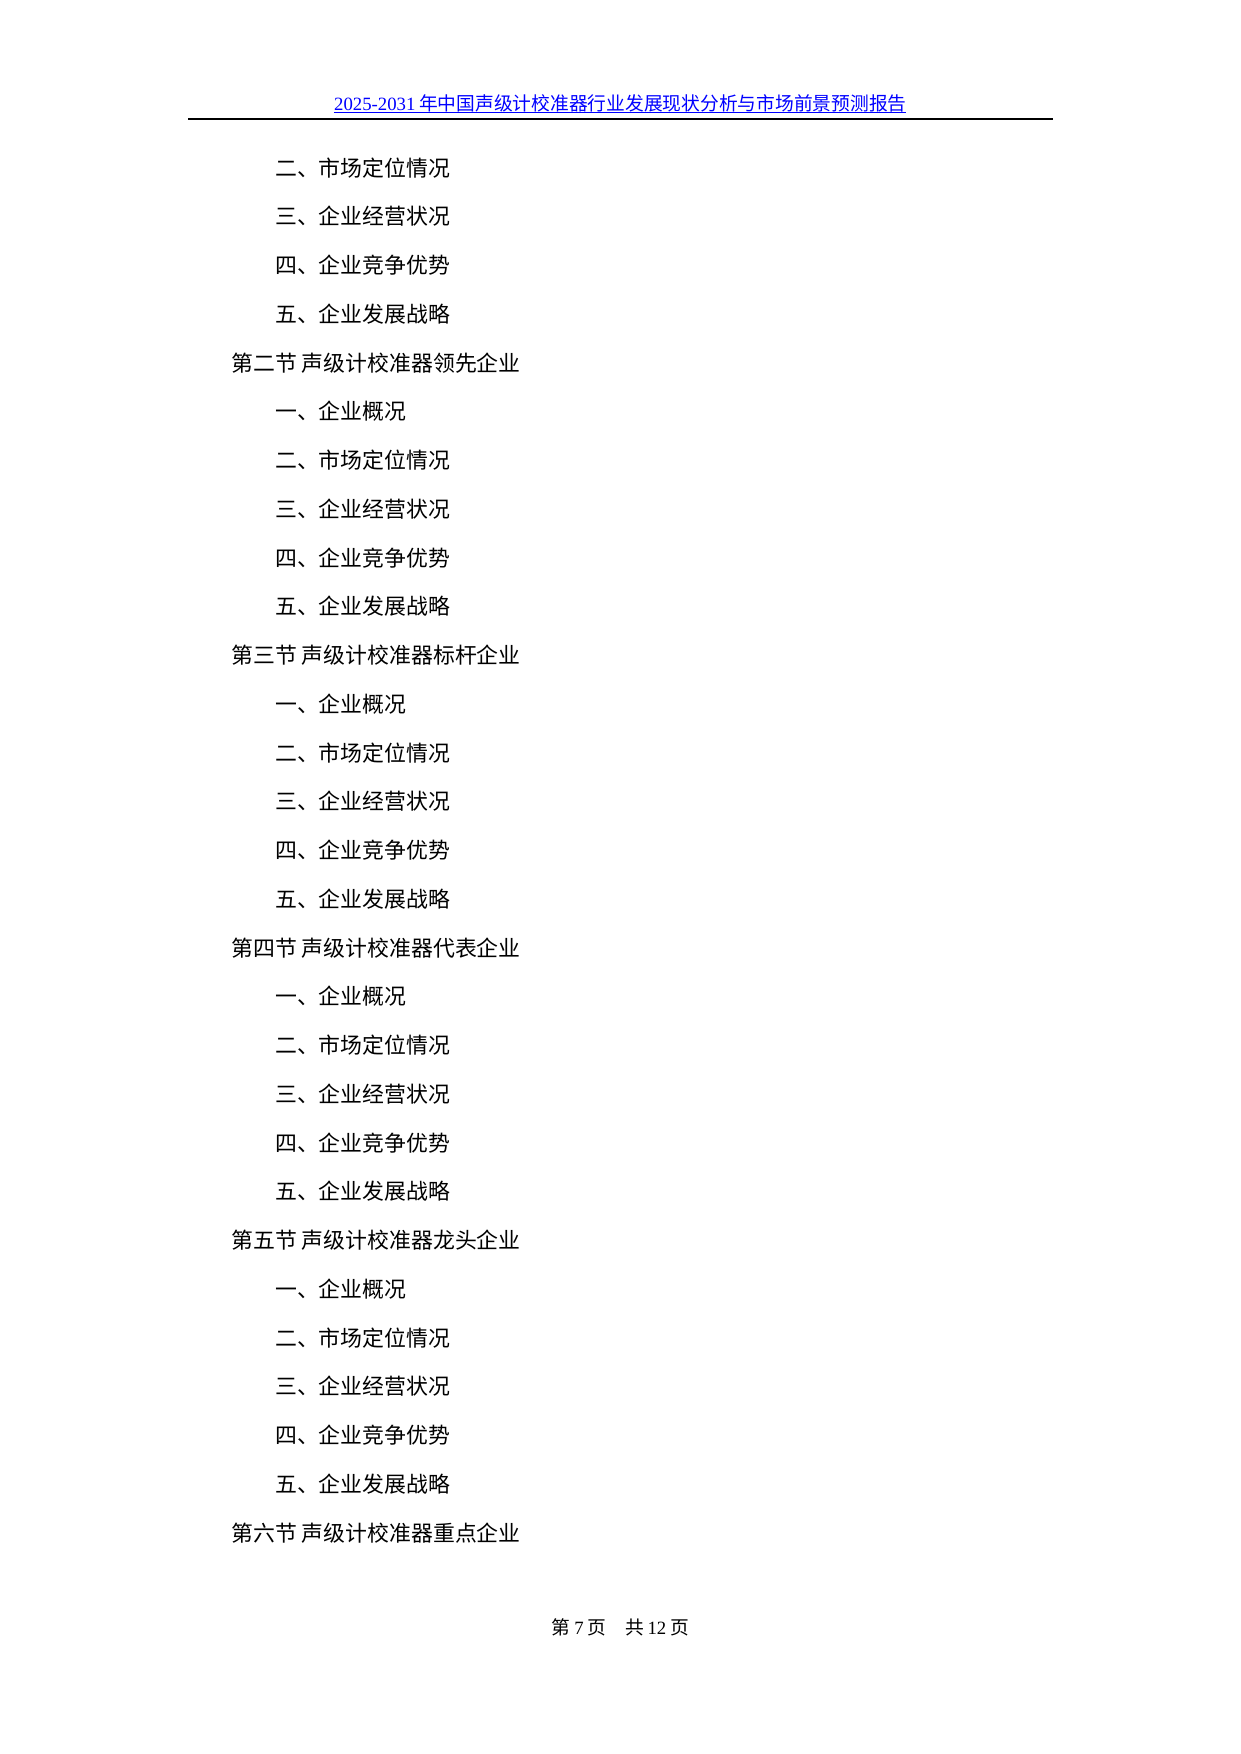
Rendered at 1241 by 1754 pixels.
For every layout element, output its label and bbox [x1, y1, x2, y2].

text [187, 150, 1053, 1548]
